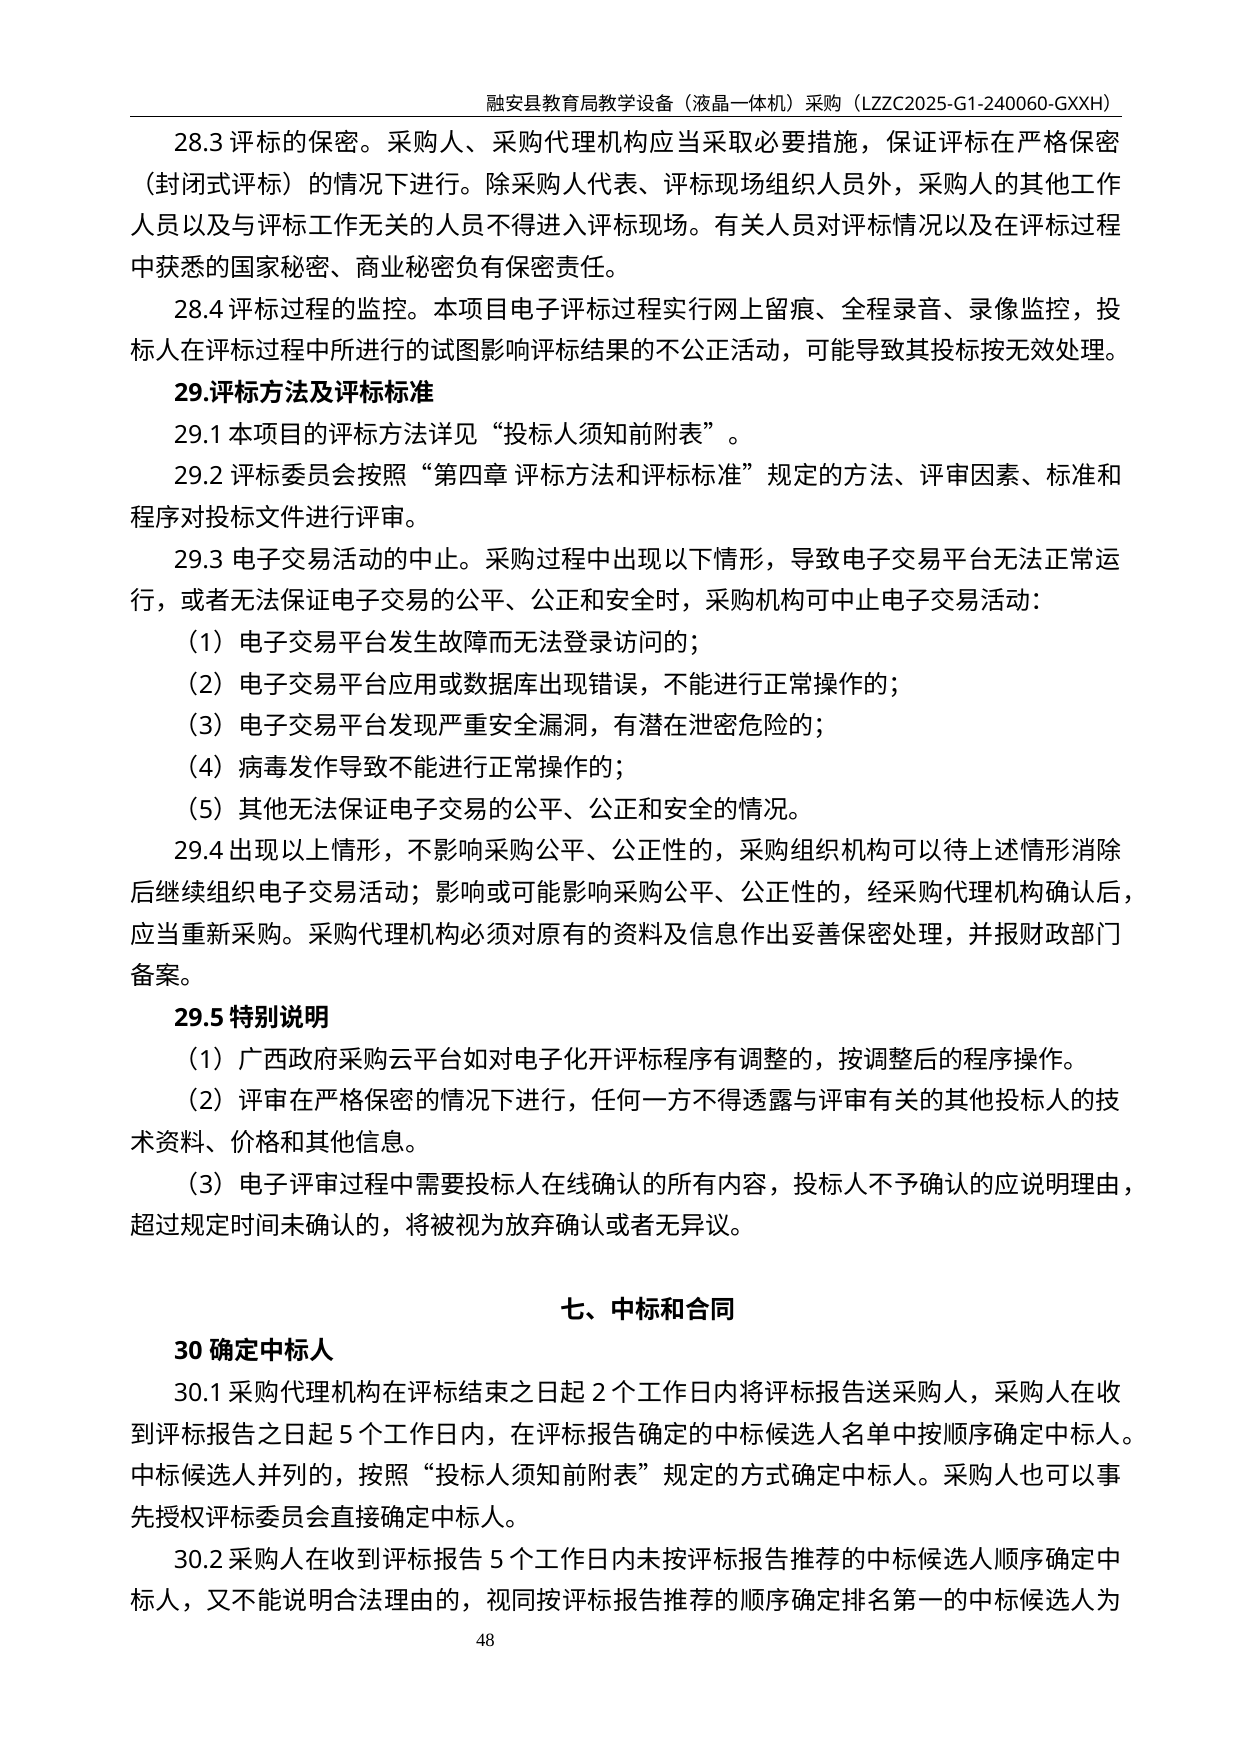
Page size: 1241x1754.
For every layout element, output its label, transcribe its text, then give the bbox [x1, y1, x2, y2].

text 29.5特别说明 [130, 993, 1122, 1035]
text （2）评审在严格保密的情况下进行，任何一方不得透露与评审有关的其他投标人的技术资料、价格和其他信息。 [130, 1076, 1122, 1160]
text （3）电子评审过程中需要投标人在线确认的所有内容，投标人不予确认的应说明理由，超过规定时间未确认的，将被视为放弃确认或者无异议。 [130, 1160, 1122, 1243]
subtitle 30.1采购代理机构在评标结束之日起2个工作日内将评标报告送采购人，采购人在收到评标报告之日起5个工作日内，在评标报告确定的中标候选人名单中按顺序确定中标人。中标候选人并列的，按照“投标人须知前附表”规定的方式确定中标人。采购人也可以事先授权评标委员会直接确定中标人。 [130, 1368, 1122, 1535]
text （1）电子交易平台发生故障而无法登录访问的； [130, 618, 1122, 660]
text （2）电子交易平台应用或数据库出现错误，不能进行正常操作的； [130, 660, 1122, 701]
text （5）其他无法保证电子交易的公平、公正和安全的情况。 [130, 785, 1122, 826]
text 29.1本项目的评标方法详见“投标人须知前附表”。 [130, 410, 1122, 451]
text 28.4评标过程的监控。本项目电子评标过程实行网上留痕、全程录音、录像监控，投标人在评标过程中所进行的试图影响评标结果的不公正活动，可能导致其投标按无效处理。 [130, 285, 1122, 368]
subtitle 30 确定中标人 [130, 1326, 1122, 1368]
text 29.3 电子交易活动的中止。采购过程中出现以下情形，导致电子交易平台无法正常运行，或者无法保证电子交易的公平、公正和安全时，采购机构可中止电子交易活动： [130, 535, 1122, 618]
text （3）电子交易平台发现严重安全漏洞，有潜在泄密危险的； [130, 701, 1122, 743]
text （1）广西政府采购云平台如对电子化开评标程序有调整的，按调整后的程序操作。 [130, 1035, 1122, 1076]
subtitle 29.评标方法及评标标准 [130, 368, 1122, 410]
text 29.4出现以上情形，不影响采购公平、公正性的，采购组织机构可以待上述情形消除后继续组织电子交易活动；影响或可能影响采购公平、公正性的，经采购代理机构确认后，应当重新采购。采购代理机构必须对原有的资料及信息作出妥善保密处理，并报财政部门备案。 [130, 826, 1122, 993]
text （4）病毒发作导致不能进行正常操作的； [130, 743, 1122, 785]
text 28.3评标的保密。采购人、采购代理机构应当采取必要措施，保证评标在严格保密（封闭式评标）的情况下进行。除采购人代表、评标现场组织人员外，采购人的其他工作人员以及与评标工作无关的人员不得进入评标现场。有关人员对评标情况以及在评标过程中获悉的国家秘密、商业秘密负有保密责任。 [130, 118, 1122, 285]
text 29.2 评标委员会按照“第四章 评标方法和评标标准”规定的方法、评审因素、标准和程序对投标文件进行评审。 [130, 451, 1122, 535]
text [130, 1535, 1122, 1618]
text 七、中标和合同 [130, 1285, 1122, 1326]
